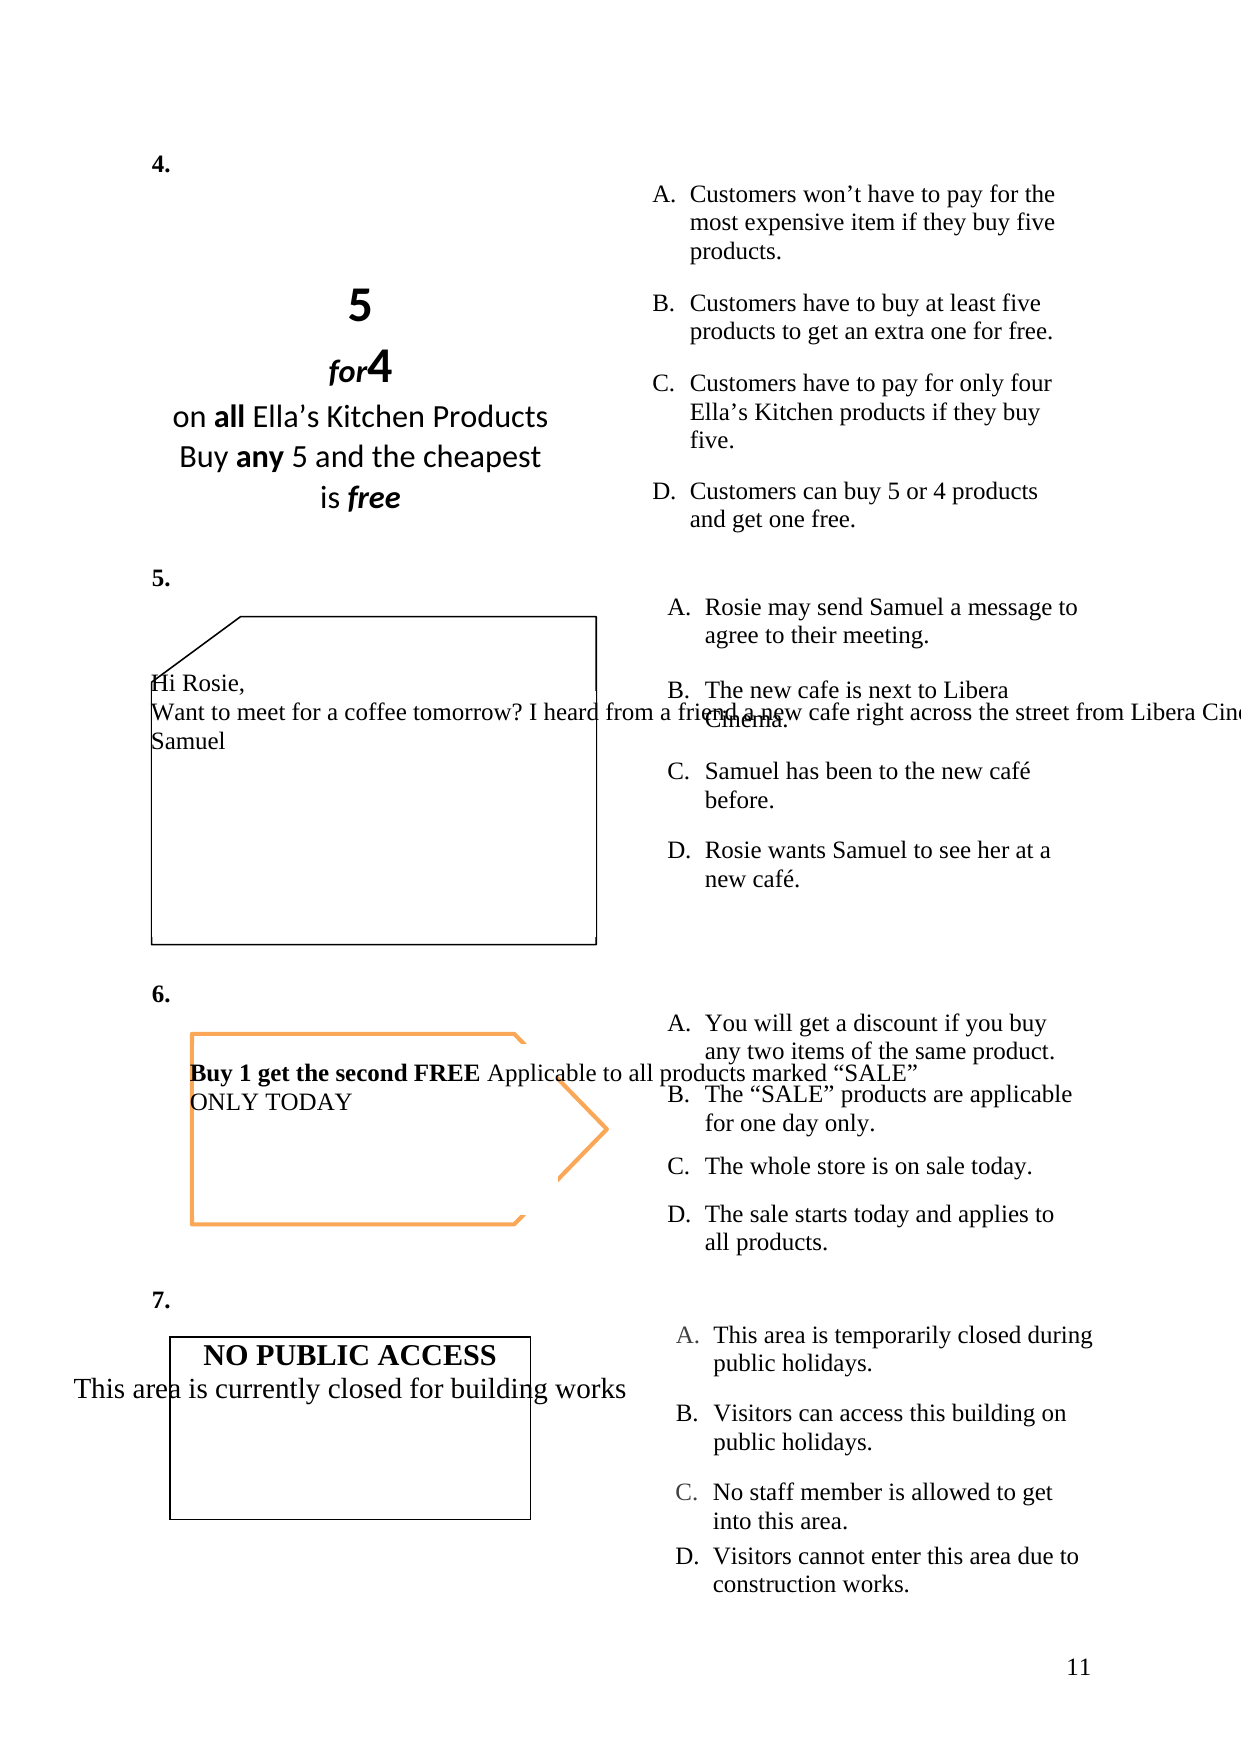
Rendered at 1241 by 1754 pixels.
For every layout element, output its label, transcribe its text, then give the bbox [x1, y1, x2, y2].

list This area is temporarily closed during public holidays. [676, 1320, 1094, 1377]
list You will get a discount if you buy any two items of the same product. [667, 1008, 1056, 1065]
subtitle 7. [152, 1285, 1105, 1313]
picture [152, 690, 596, 937]
picture [193, 1095, 203, 1109]
subtitle 6. [152, 979, 1105, 1007]
list The new cafe is next to Libera Cinema. [667, 676, 1009, 733]
list The whole store is on sale today. [667, 1151, 1105, 1180]
list Customers can buy 5 or 4 products and get one free. [652, 476, 1039, 533]
list Rosie may send Samuel a message to agree to their meeting. [667, 592, 1079, 649]
list No staff member is allowed to get into this area. [675, 1478, 1054, 1535]
list Rosie wants Samuel to see her at a new café. [667, 836, 1052, 893]
picture [152, 739, 160, 748]
list Visitors can access this building on public holidays. [676, 1399, 1067, 1456]
list Samuel has been to the new café before. [667, 757, 1032, 814]
list The “SALE” products are applicable for one day only. [667, 1080, 1073, 1137]
picture [169, 1336, 531, 1520]
picture [193, 1043, 559, 1216]
subtitle 5. [152, 563, 1105, 591]
list Customers won’t have to pay for the most expensive item if they buy five products. [652, 179, 1056, 265]
picture [195, 1073, 201, 1080]
list The sale starts today and applies to all products. [667, 1199, 1055, 1256]
list Visitors cannot enter this area due to construction works. [675, 1542, 1080, 1598]
subtitle 4. [152, 149, 1105, 177]
list Customers have to pay for only four Ella’s Kitchen products if they buy five. [652, 368, 1053, 454]
list Customers have to buy at least five products to get an extra one for free. [652, 288, 1054, 345]
